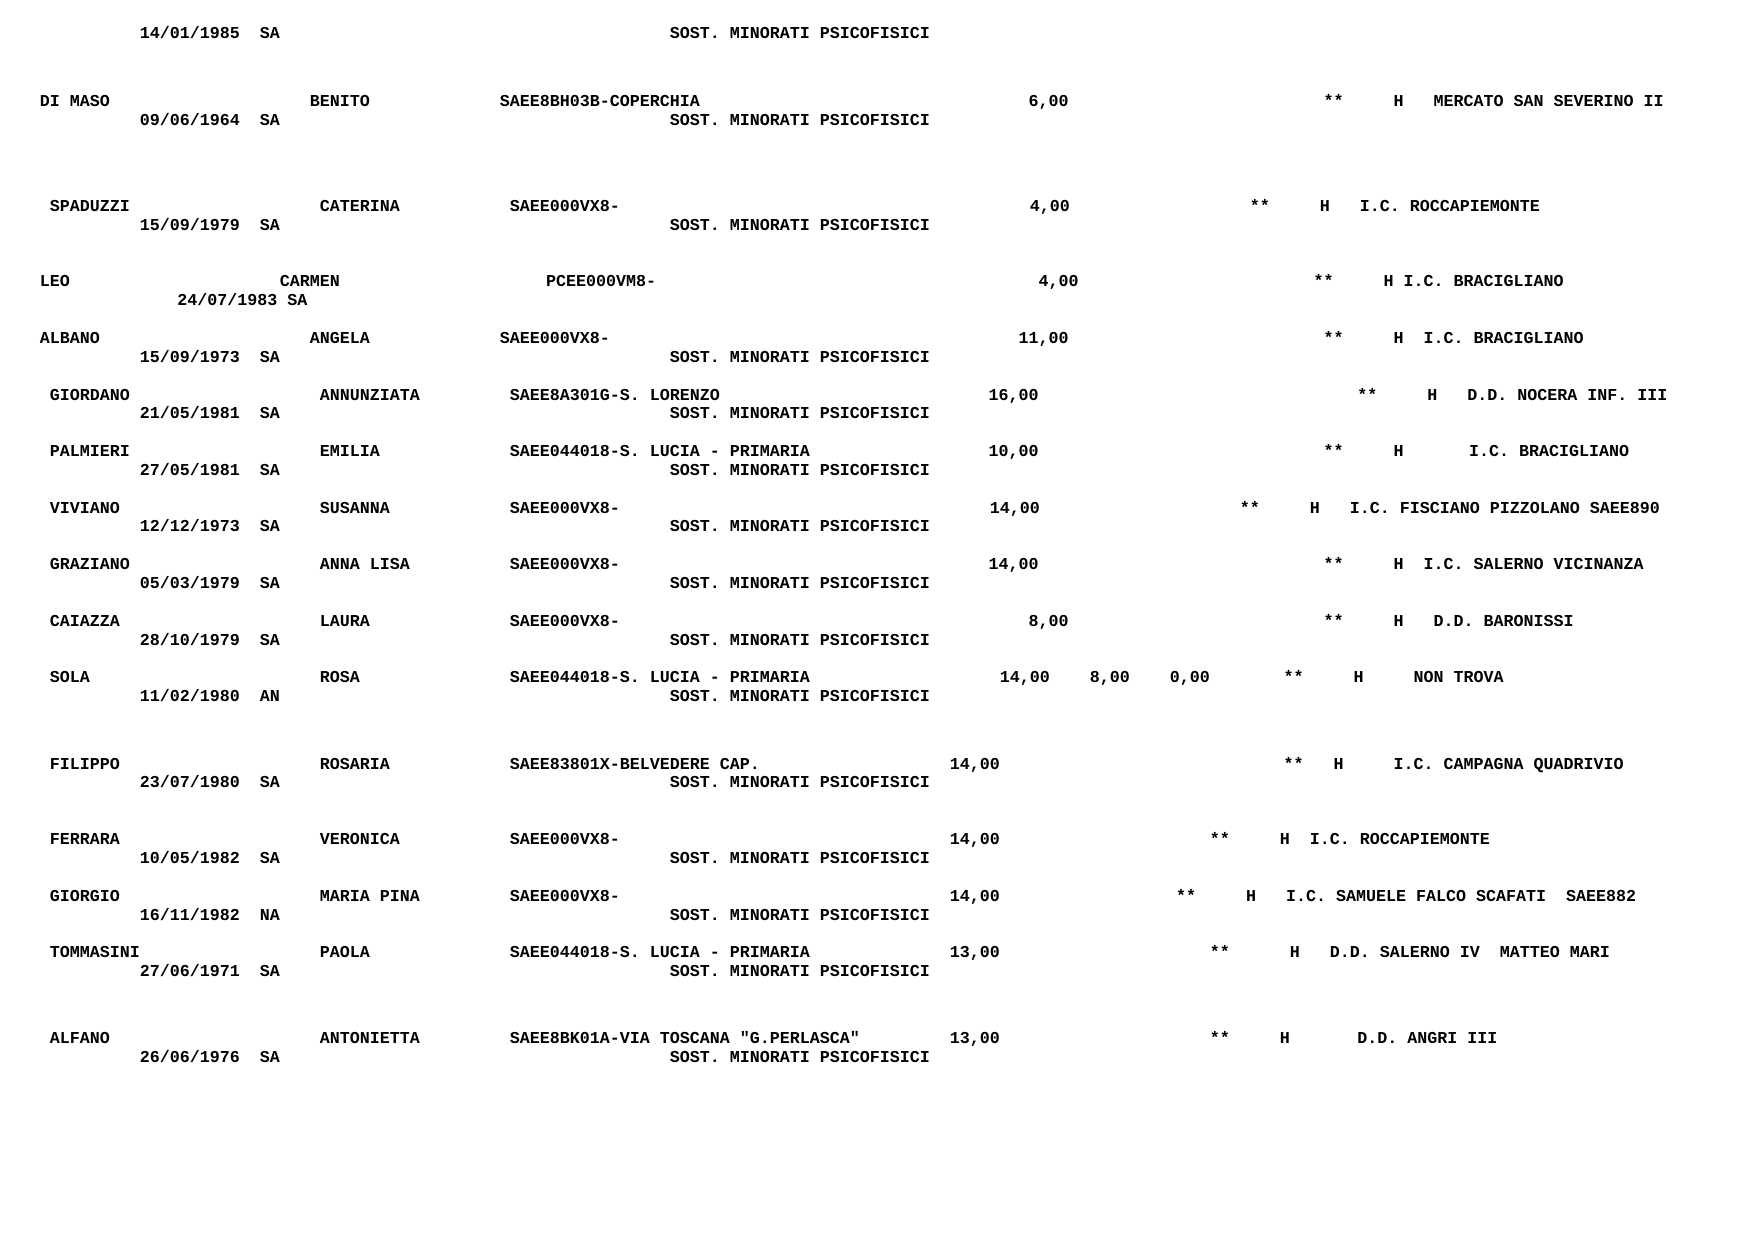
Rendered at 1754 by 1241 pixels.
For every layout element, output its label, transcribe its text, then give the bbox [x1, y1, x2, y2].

text 12/12/1973 SA SOST. MINORATI PSICOFISICI [29, 518, 1724, 537]
text 05/03/1979 SA SOST. MINORATI PSICOFISICI [29, 574, 1724, 593]
text 28/10/1979 SA SOST. MINORATI PSICOFISICI [29, 631, 1724, 650]
text PALMIERI EMILIA SAEE044018-S. LUCIA - PRIMARIA 10,00 ** H I.C. BRACIGLIANO [29, 443, 1724, 461]
text 23/07/1980 SA SOST. MINORATI PSICOFISICI [29, 774, 1724, 793]
text 15/09/1979 SA SOST. MINORATI PSICOFISICI [29, 216, 1724, 235]
text GIORDANO ANNUNZIATA SAEE8A301G-S. LORENZO 16,00 ** H D.D. NOCERA INF. III [29, 386, 1724, 405]
text FERRARA VERONICA SAEE000VX8- 14,00 ** H I.C. ROCCAPIEMONTE [29, 831, 1724, 849]
text 16/11/1982 NA SOST. MINORATI PSICOFISICI [29, 906, 1724, 925]
text LEO CARMEN PCEE000VM8- 4,00 ** H I.C. BRACIGLIANO [29, 273, 1724, 292]
text 15/09/1973 SA SOST. MINORATI PSICOFISICI [29, 348, 1724, 367]
text ALBANO ANGELA SAEE000VX8- 11,00 ** H I.C. BRACIGLIANO [29, 329, 1724, 348]
text SPADUZZI CATERINA SAEE000VX8- 4,00 ** H I.C. ROCCAPIEMONTE [29, 197, 1724, 216]
text FILIPPO ROSARIA SAEE83801X-BELVEDERE CAP. 14,00 ** H I.C. CAMPAGNA QUADRIVIO [29, 755, 1724, 774]
text GIORGIO MARIA PINA SAEE000VX8- 14,00 ** H I.C. SAMUELE FALCO SCAFATI SAEE882 [29, 887, 1724, 906]
text 14/01/1985 SA SOST. MINORATI PSICOFISICI [29, 25, 1724, 44]
text 26/06/1976 SA SOST. MINORATI PSICOFISICI [29, 1049, 1724, 1068]
text 21/05/1981 SA SOST. MINORATI PSICOFISICI [29, 405, 1724, 424]
text VIVIANO SUSANNA SAEE000VX8- 14,00 ** H I.C. FISCIANO PIZZOLANO SAEE890 [29, 499, 1724, 518]
text 24/07/1983 SA [103, 292, 1724, 311]
text 27/06/1971 SA SOST. MINORATI PSICOFISICI [29, 963, 1724, 981]
text 11/02/1980 AN SOST. MINORATI PSICOFISICI [29, 688, 1724, 707]
text DI MASO BENITO SAEE8BH03B-COPERCHIA 6,00 ** H MERCATO SAN SEVERINO II [29, 92, 1724, 111]
text 27/05/1981 SA SOST. MINORATI PSICOFISICI [29, 461, 1724, 480]
text CAIAZZA LAURA SAEE000VX8- 8,00 ** H D.D. BARONISSI [29, 612, 1724, 631]
text SOLA ROSA SAEE044018-S. LUCIA - PRIMARIA 14,00 8,00 0,00 ** H NON TROVA [29, 669, 1724, 688]
text 09/06/1964 SA SOST. MINORATI PSICOFISICI [29, 111, 1724, 130]
text ALFANO ANTONIETTA SAEE8BK01A-VIA TOSCANA "G.PERLASCA" 13,00 ** H D.D. ANGRI III [29, 1030, 1724, 1049]
text 10/05/1982 SA SOST. MINORATI PSICOFISICI [29, 849, 1724, 868]
text GRAZIANO ANNA LISA SAEE000VX8- 14,00 ** H I.C. SALERNO VICINANZA [29, 556, 1724, 574]
text TOMMASINI PAOLA SAEE044018-S. LUCIA - PRIMARIA 13,00 ** H D.D. SALERNO IV MATTEO MARI [29, 944, 1724, 963]
